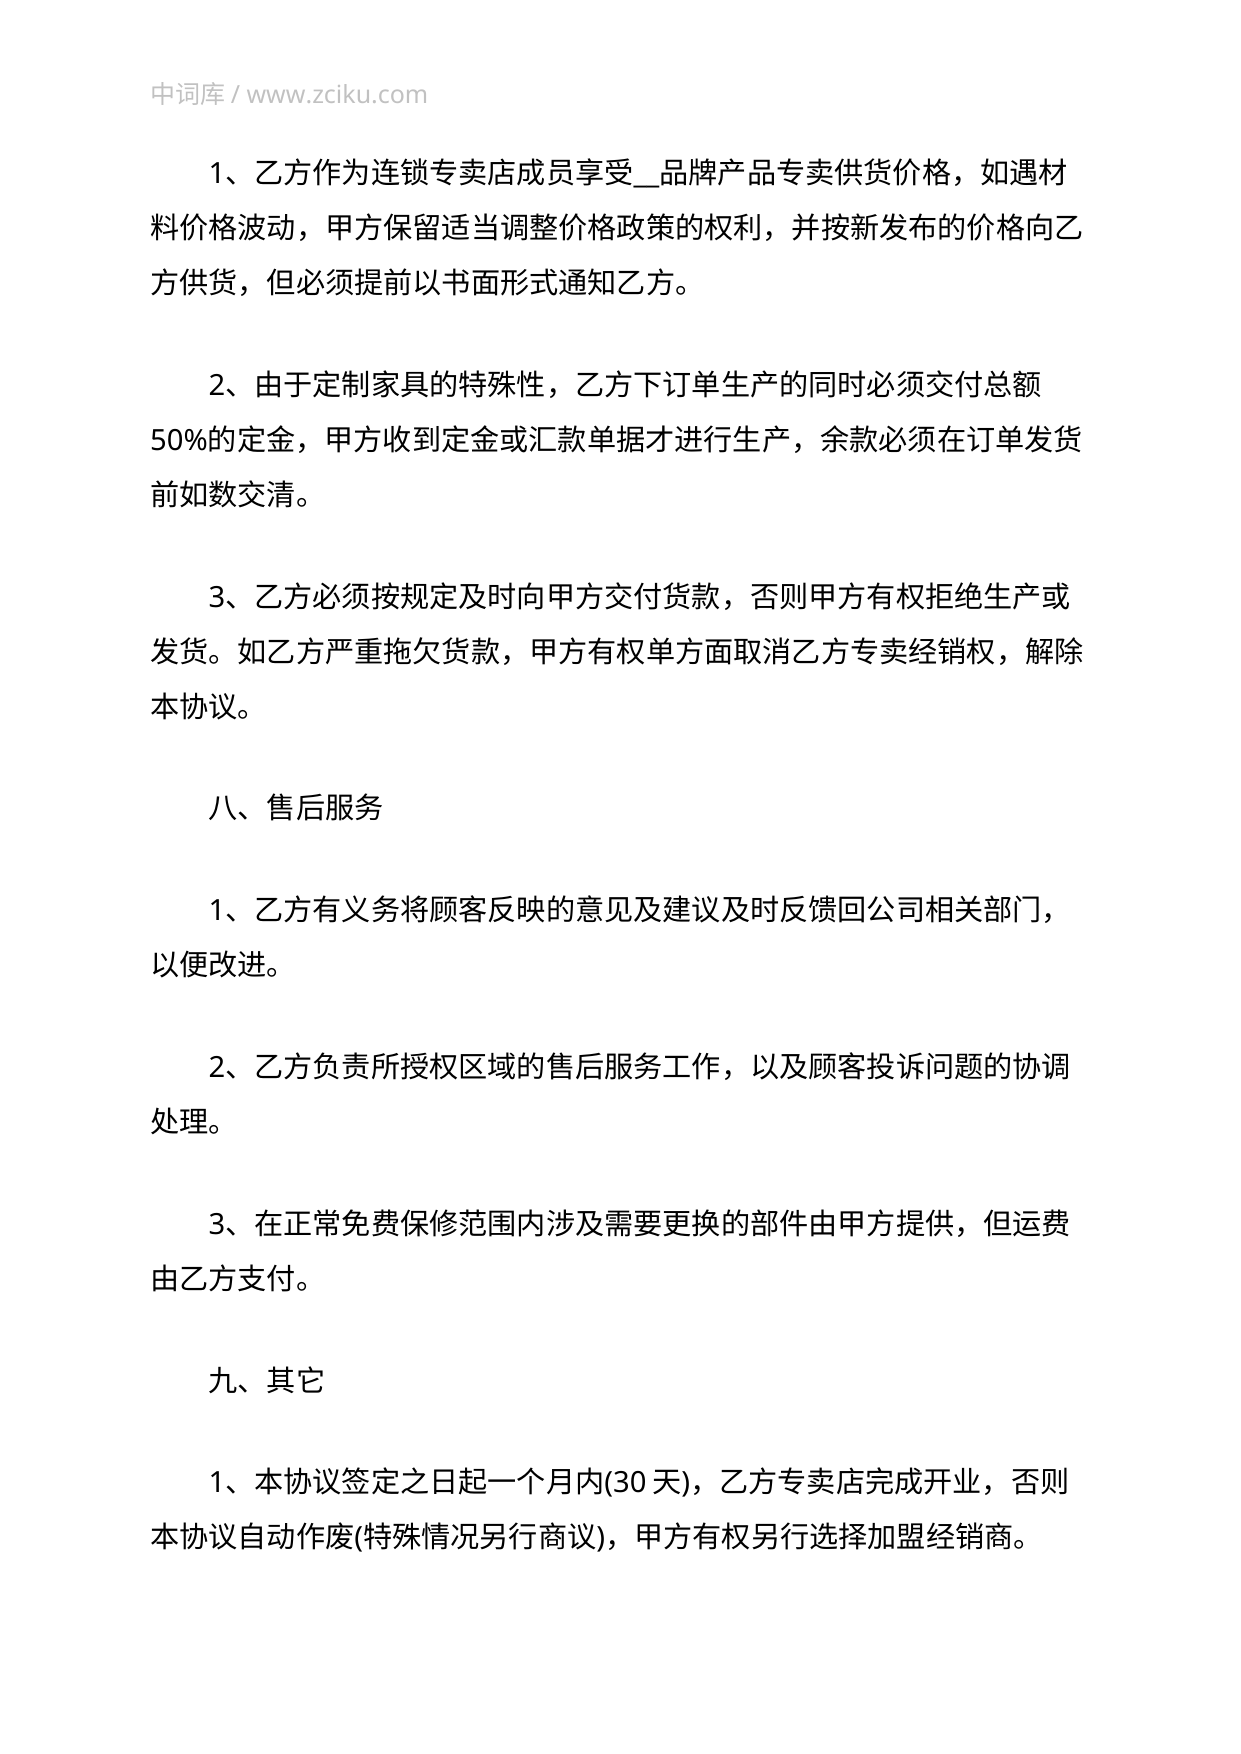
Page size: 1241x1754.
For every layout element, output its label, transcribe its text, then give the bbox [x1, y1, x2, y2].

text 1、乙方有义务将顾客反映的意见及建议及时反馈回公司相关部门，以便改进。 [150, 887, 1090, 984]
text 八、售后服务 [150, 785, 1090, 827]
text 1、乙方作为连锁专卖店成员享受__品牌产品专卖供货价格，如遇材料价格波动，甲方保留适当调整价格政策的权利，并按新发布的价格向乙方供货，但必须提前以书面形式通知乙方。 [150, 150, 1090, 302]
text 1、本协议签定之日起一个月内(30天)，乙方专卖店完成开业，否则本协议自动作废(特殊情况另行商议)，甲方有权另行选择加盟经销商。 [150, 1459, 1090, 1556]
text 3、乙方必须按规定及时向甲方交付货款，否则甲方有权拒绝生产或发货。如乙方严重拖欠货款，甲方有权单方面取消乙方专卖经销权，解除本协议。 [150, 573, 1090, 726]
text 九、其它 [150, 1357, 1090, 1399]
text 3、在正常免费保修范围内涉及需要更换的部件由甲方提供，但运费由乙方支付。 [150, 1200, 1090, 1298]
text 2、乙方负责所授权区域的售后服务工作，以及顾客投诉问题的协调处理。 [150, 1044, 1090, 1141]
text 2、由于定制家具的特殊性，乙方下订单生产的同时必须交付总额50%的定金，甲方收到定金或汇款单据才进行生产，余款必须在订单发货前如数交清。 [150, 362, 1090, 514]
